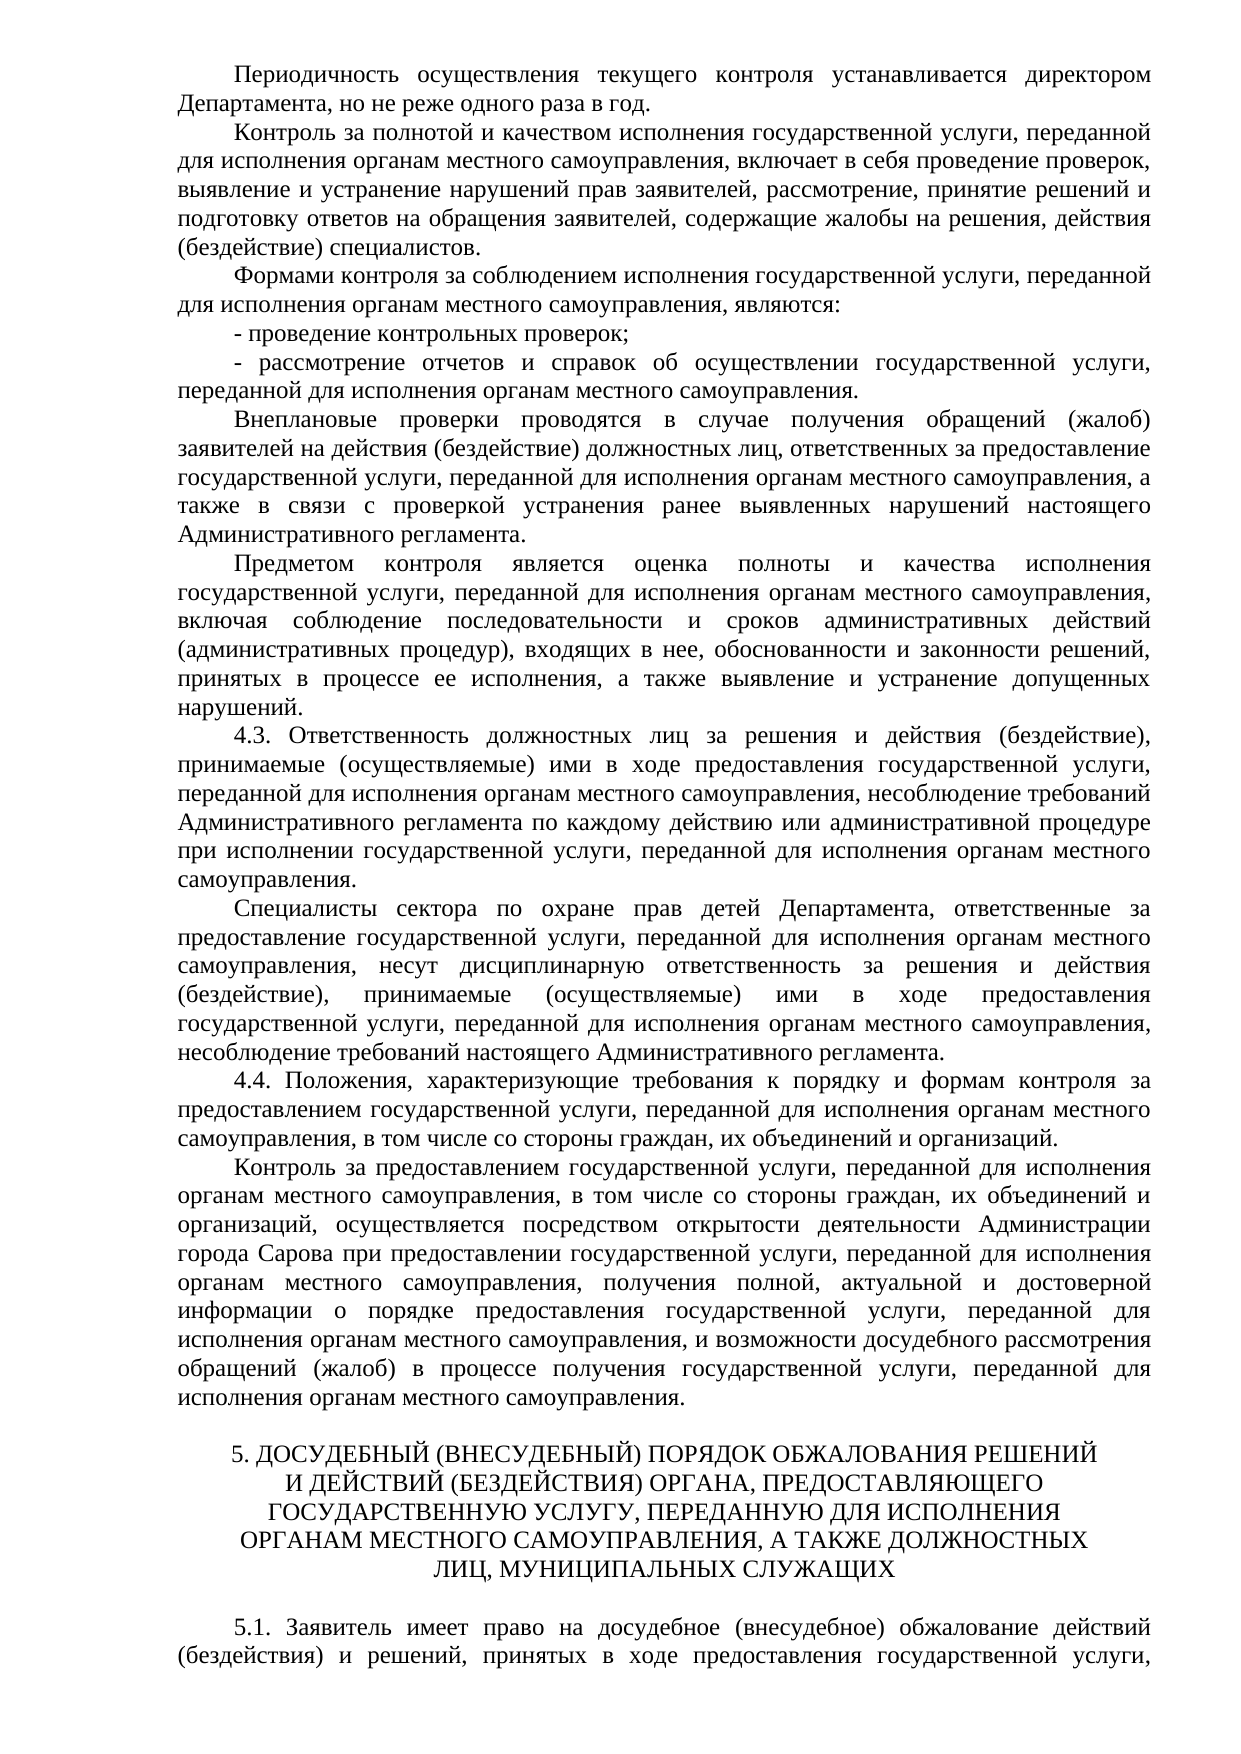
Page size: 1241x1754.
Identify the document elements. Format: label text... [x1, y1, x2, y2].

text - проведение контрольных проверок; [177, 318, 1152, 347]
text 4.4. Положения, характеризующие требования к порядку и формам контроля за предоставлением государственной услуги, переданной для исполнения органам местного самоуправления, в том числе со стороны граждан, их объединений и организаций. [177, 1065, 1152, 1152]
text Периодичность осуществления текущего контроля устанавливается директором Департамента, но не реже одного раза в год. [177, 59, 1152, 117]
text Специалисты сектора по охране прав детей Департамента, ответственные за предоставление государственной услуги, переданной для исполнения органам местного самоуправления, несут дисциплинарную ответственность за решения и действия (бездействие), принимаемые (осуществляемые) ими в ходе предоставления государственной услуги, переданной для исполнения органам местного самоуправления, несоблюдение требований настоящего Административного регламента. [177, 893, 1152, 1065]
text ОРГАНАМ МЕСТНОГО САМОУПРАВЛЕНИЯ, А ТАКЖЕ ДОЛЖНОСТНЫХ [177, 1525, 1152, 1554]
text 4.3. Ответственность должностных лиц за решения и действия (бездействие), принимаемые (осуществляемые) ими в ходе предоставления государственной услуги, переданной для исполнения органам местного самоуправления, несоблюдение требований Административного регламента по каждому действию или административной процедуре при исполнении государственной услуги, переданной для исполнения органам местного самоуправления. [177, 720, 1152, 893]
text Внеплановые проверки проводятся в случае получения обращений (жалоб) заявителей на действия (бездействие) должностных лиц, ответственных за предоставление государственной услуги, переданной для исполнения органам местного самоуправления, а также в связи с проверкой устранения ранее выявленных нарушений настоящего Административного регламента. [177, 404, 1152, 548]
text - рассмотрение отчетов и справок об осуществлении государственной услуги, переданной для исполнения органам местного самоуправления. [177, 347, 1152, 404]
text И ДЕЙСТВИЙ (БЕЗДЕЙСТВИЯ) ОРГАНА, ПРЕДОСТАВЛЯЮЩЕГО [177, 1468, 1152, 1497]
text Формами контроля за соблюдением исполнения государственной услуги, переданной для исполнения органам местного самоуправления, являются: [177, 260, 1152, 318]
text Контроль за предоставлением государственной услуги, переданной для исполнения органам местного самоуправления, в том числе со стороны граждан, их объединений и организаций, осуществляется посредством открытости деятельности Администрации города Сарова при предоставлении государственной услуги, переданной для исполнения органам местного самоуправления, получения полной, актуальной и достоверной информации о порядке предоставления государственной услуги, переданной для исполнения органам местного самоуправления, и возможности досудебного рассмотрения обращений (жалоб) в процессе получения государственной услуги, переданной для исполнения органам местного самоуправления. [177, 1152, 1152, 1410]
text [177, 1612, 1152, 1669]
text Предметом контроля является оценка полноты и качества исполнения государственной услуги, переданной для исполнения органам местного самоуправления, включая соблюдение последовательности и сроков административных действий (административных процедур), входящих в нее, обоснованности и законности решений, принятых в процессе ее исполнения, а также выявление и устранение допущенных нарушений. [177, 548, 1152, 720]
text ГОСУДАРСТВЕННУЮ УСЛУГУ, ПЕРЕДАННУЮ ДЛЯ ИСПОЛНЕНИЯ [177, 1497, 1152, 1525]
text ЛИЦ, МУНИЦИПАЛЬНЫХ СЛУЖАЩИХ [177, 1554, 1152, 1583]
text Контроль за полнотой и качеством исполнения государственной услуги, переданной для исполнения органам местного самоуправления, включает в себя проведение проверок, выявление и устранение нарушений прав заявителей, рассмотрение, принятие решений и подготовку ответов на обращения заявителей, содержащие жалобы на решения, действия (бездействие) специалистов. [177, 117, 1152, 260]
text 5. ДОСУДЕБНЫЙ (ВНЕСУДЕБНЫЙ) ПОРЯДОК ОБЖАЛОВАНИЯ РЕШЕНИЙ [177, 1439, 1152, 1468]
